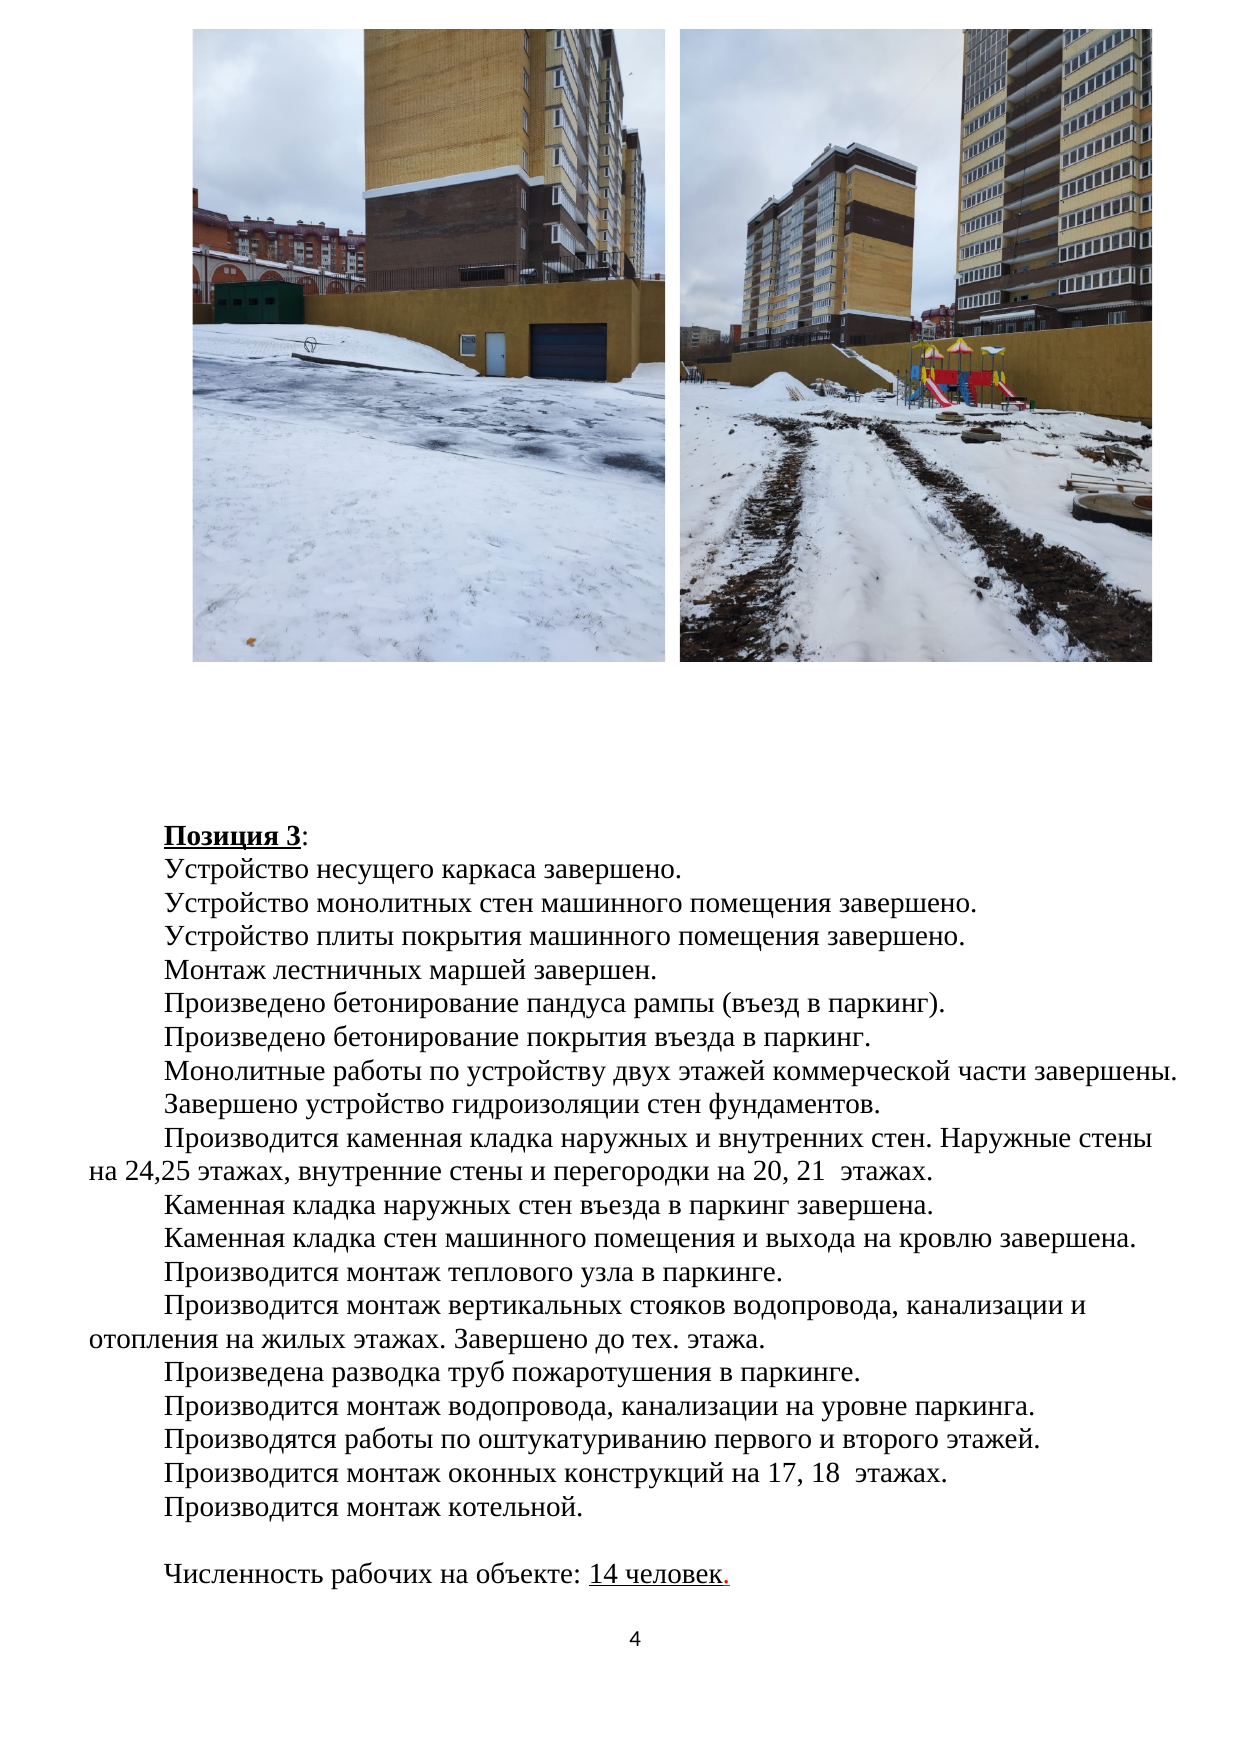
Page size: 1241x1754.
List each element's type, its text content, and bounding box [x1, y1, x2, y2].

text Произведено бетонирование пандуса рампы (въезд в паркинг). [89, 986, 1181, 1019]
text Производится монтаж котельной. [89, 1489, 1181, 1522]
text Монтаж лестничных маршей завершен. [89, 952, 1181, 986]
text Монолитные работы по устройству двух этажей коммерческой части завершены. [89, 1053, 1181, 1086]
text Каменная кладка наружных стен въезда в паркинг завершена. [89, 1187, 1181, 1220]
text Производятся работы по оштукатуриванию первого и второго этажей. [89, 1422, 1181, 1455]
text Каменная кладка стен машинного помещения и выхода на кровлю завершена. [89, 1220, 1181, 1254]
text Производится каменная кладка наружных и внутренних стен. Наружные стены на 24,25 этажах, внутренние стены и перегородки на 20, 21 этажах. [89, 1120, 1181, 1187]
picture [192, 29, 665, 662]
text Устройство несущего каркаса завершено. [89, 851, 1181, 885]
text Позиция 3: [89, 818, 1181, 851]
text Производится монтаж вертикальных стояков водопровода, канализации и отопления на жилых этажах. Завершено до тех. этажа. [89, 1287, 1181, 1354]
text Производится монтаж водопровода, канализации на уровне паркинга. [89, 1388, 1181, 1422]
picture [679, 29, 1153, 662]
text Устройство монолитных стен машинного помещения завершено. [89, 885, 1181, 918]
text Произведено бетонирование покрытия въезда в паркинг. [89, 1019, 1181, 1053]
text Производится монтаж теплового узла в паркинге. [89, 1254, 1181, 1287]
text Завершено устройство гидроизоляции стен фундаментов. [89, 1086, 1181, 1120]
text Численность рабочих на объекте: 14 человек. [89, 1556, 1181, 1589]
text Устройство плиты покрытия машинного помещения завершено. [89, 918, 1181, 952]
text Произведена разводка труб пожаротушения в паркинге. [89, 1354, 1181, 1388]
text Производится монтаж оконных конструкций на 17, 18 этажах. [89, 1455, 1181, 1489]
